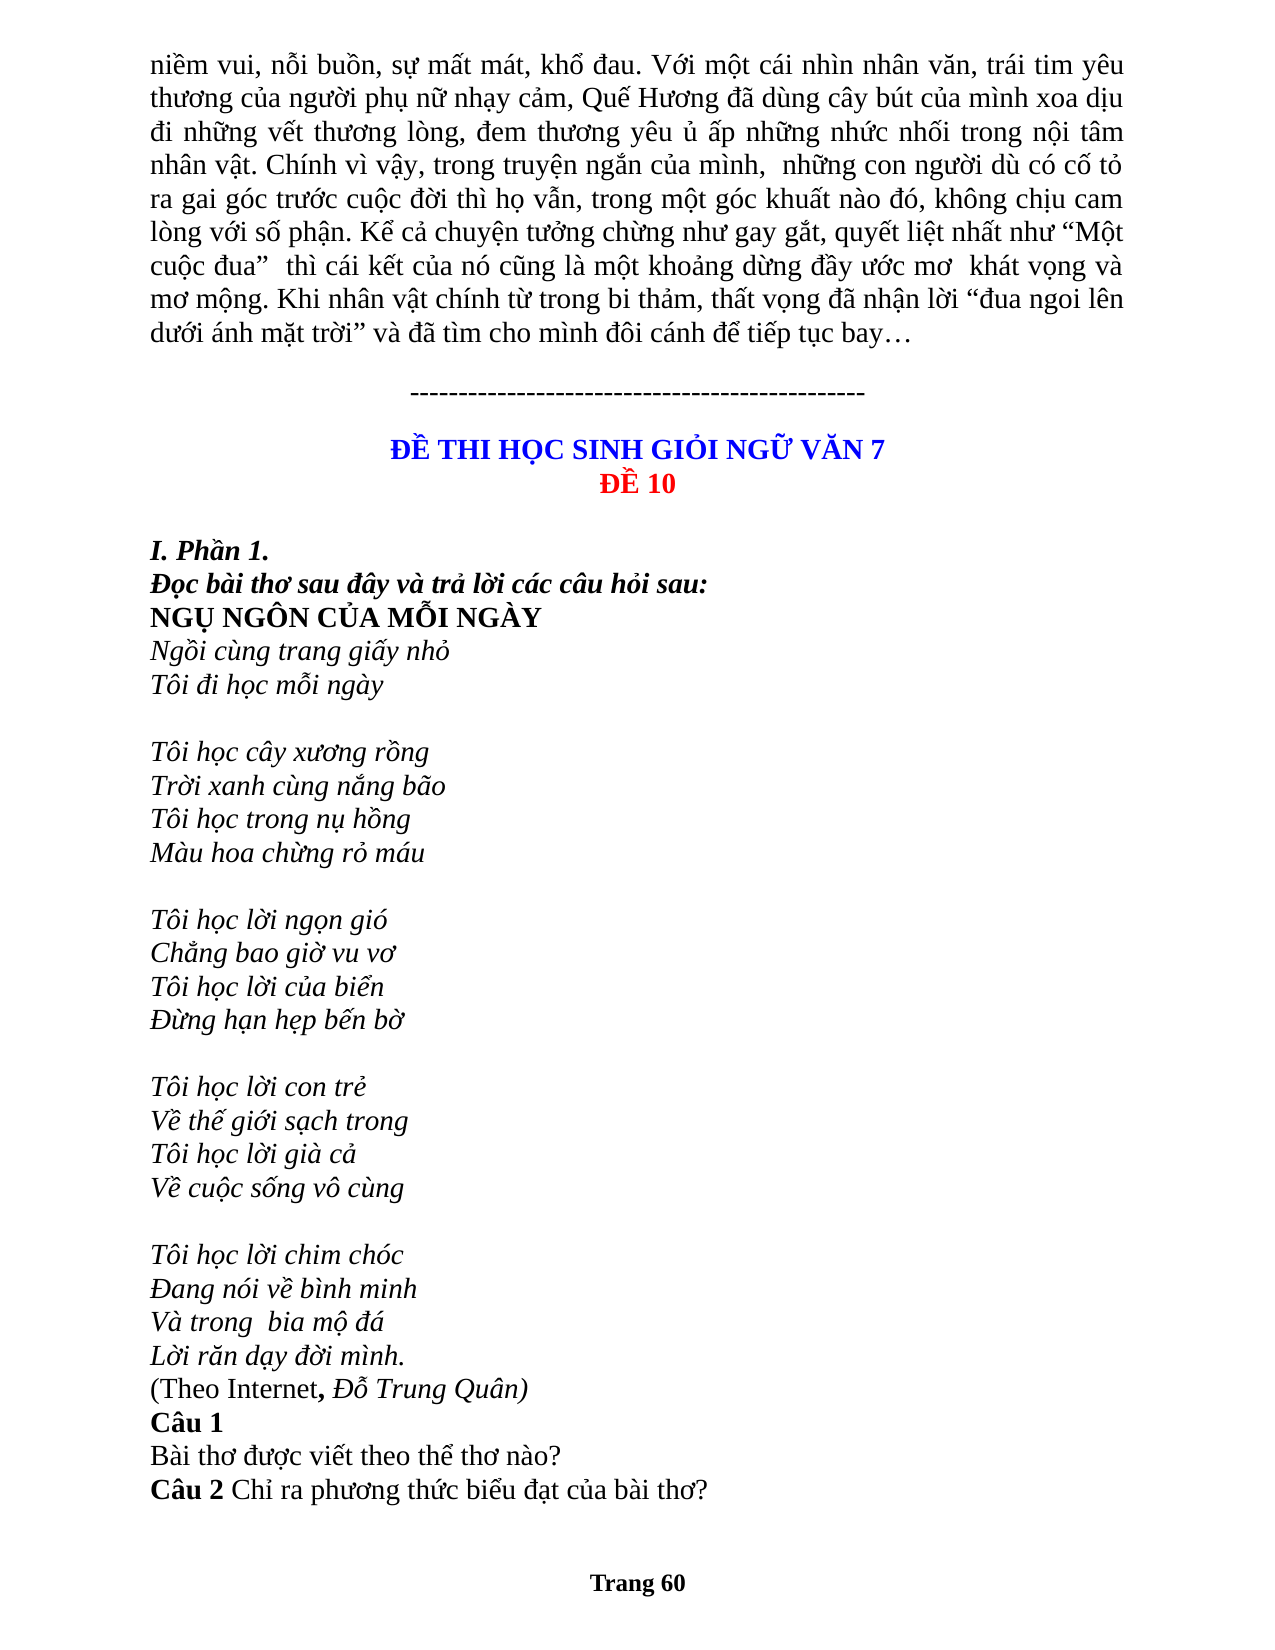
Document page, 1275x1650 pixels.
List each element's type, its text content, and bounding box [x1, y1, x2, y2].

text Tôi học lời ngọn gió [150, 902, 1125, 935]
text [150, 47, 1125, 349]
text ĐỀ THI HỌC SINH GIỎI NGỮ VĂN 7 [150, 432, 1125, 466]
text Tôi đi học mỗi ngày [150, 667, 1125, 701]
text Lời răn dạy đời mình. [150, 1338, 1125, 1371]
text Bài thơ được viết theo thể thơ nào? [150, 1438, 1125, 1472]
text ĐỀ 10 [150, 466, 1125, 499]
text Tôi học trong nụ hồng [150, 801, 1125, 835]
text Tôi học lời của biển [150, 969, 1125, 1002]
text Màu hoa chừng rỏ máu [150, 835, 1125, 868]
text Và trong bia mộ đá [150, 1304, 1125, 1338]
text I. Phần 1. [150, 533, 1125, 566]
text Tôi học lời chim chóc [150, 1237, 1125, 1271]
text ----------------------------------------------- [150, 374, 1125, 407]
text (Theo Internet, Đỗ Trung Quân) [150, 1371, 1125, 1405]
text Đừng hạn hẹp bến bờ [150, 1002, 1125, 1036]
text Về cuộc sống vô cùng [150, 1170, 1125, 1204]
text Câu 1 [150, 1405, 1125, 1438]
text Trời xanh cùng nắng bão [150, 768, 1125, 801]
text Đọc bài thơ sau đây và trả lời các câu hỏi sau: NGỤ NGÔN CỦA MỖI NGÀY [150, 566, 1125, 633]
text Tôi học lời già cả [150, 1137, 1125, 1170]
text Ngồi cùng trang giấy nhỏ [150, 633, 1125, 667]
text Câu 2 Chỉ ra phương thức biểu đạt của bài thơ? [150, 1472, 1125, 1506]
text Chẳng bao giờ vu vơ [150, 935, 1125, 969]
text Đang nói về bình minh [150, 1271, 1125, 1304]
text Về thế giới sạch trong [150, 1103, 1125, 1137]
text Tôi học cây xương rồng [150, 734, 1125, 768]
text Tôi học lời con trẻ [150, 1069, 1125, 1103]
